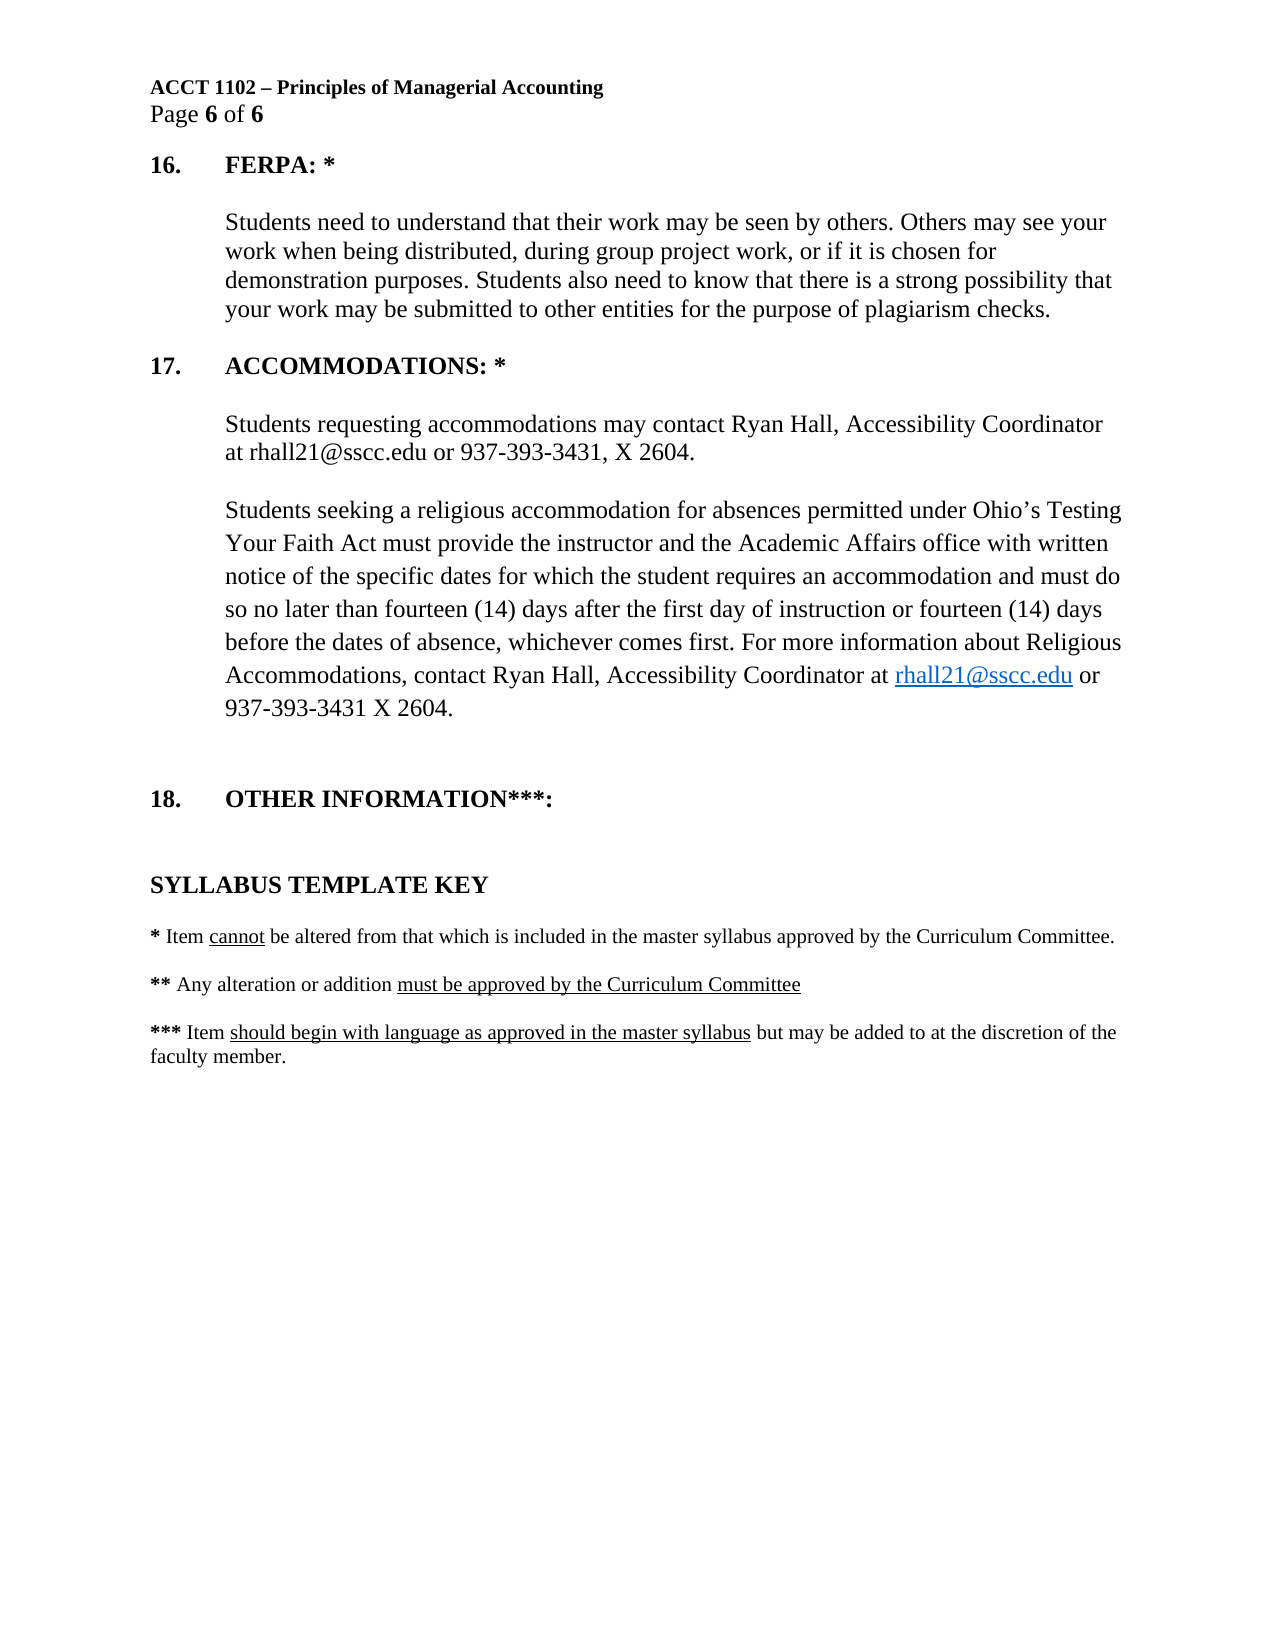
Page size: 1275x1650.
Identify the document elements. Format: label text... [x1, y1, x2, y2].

text ** Any alteration or addition must be approved by the Curriculum Committee [150, 972, 1125, 996]
text Students need to understand that their work may be seen by others. Others may see your work when being distributed, during group project work, or if it is chosen for demonstration purposes. Students also need to know that there is a strong possibility that your work may be submitted to other entities for the purpose of plagiarism checks. [225, 207, 1125, 322]
text *** Item should begin with language as approved in the master syllabus but may be added to at the discretion of the faculty member. [150, 996, 1125, 1068]
text Students requesting accommodations may contact Ryan Hall, Accessibility Coordinator at rhall21@sscc.edu or 937-393-3431, X 2604. [225, 409, 1103, 466]
text SYLLABUS TEMPLATE KEY [150, 870, 1125, 899]
text 16. FERPA: * [150, 150, 1125, 179]
list 18. OTHER INFORMATION***: [150, 784, 1125, 812]
text * Item cannot be altered from that which is included in the master syllabus approved by the Curriculum Committee. [150, 924, 1125, 972]
text Students seeking a religious accommodation for absences permitted under Ohio’s Testing Your Faith Act must provide the instructor and the Academic Affairs office with written notice of the specific dates for which the student requires an accommodation and must do so no later than fourteen (14) days after the first day of instruction or fourteen (14) days before the dates of absence, whichever comes first. For more information about Religious Accommodations, contact Ryan Hall, Accessibility Coordinator at rhall21@sscc.edu or 937-393-3431 X 2604. [225, 495, 1125, 722]
list 17. ACCOMMODATIONS: * [150, 351, 1125, 380]
